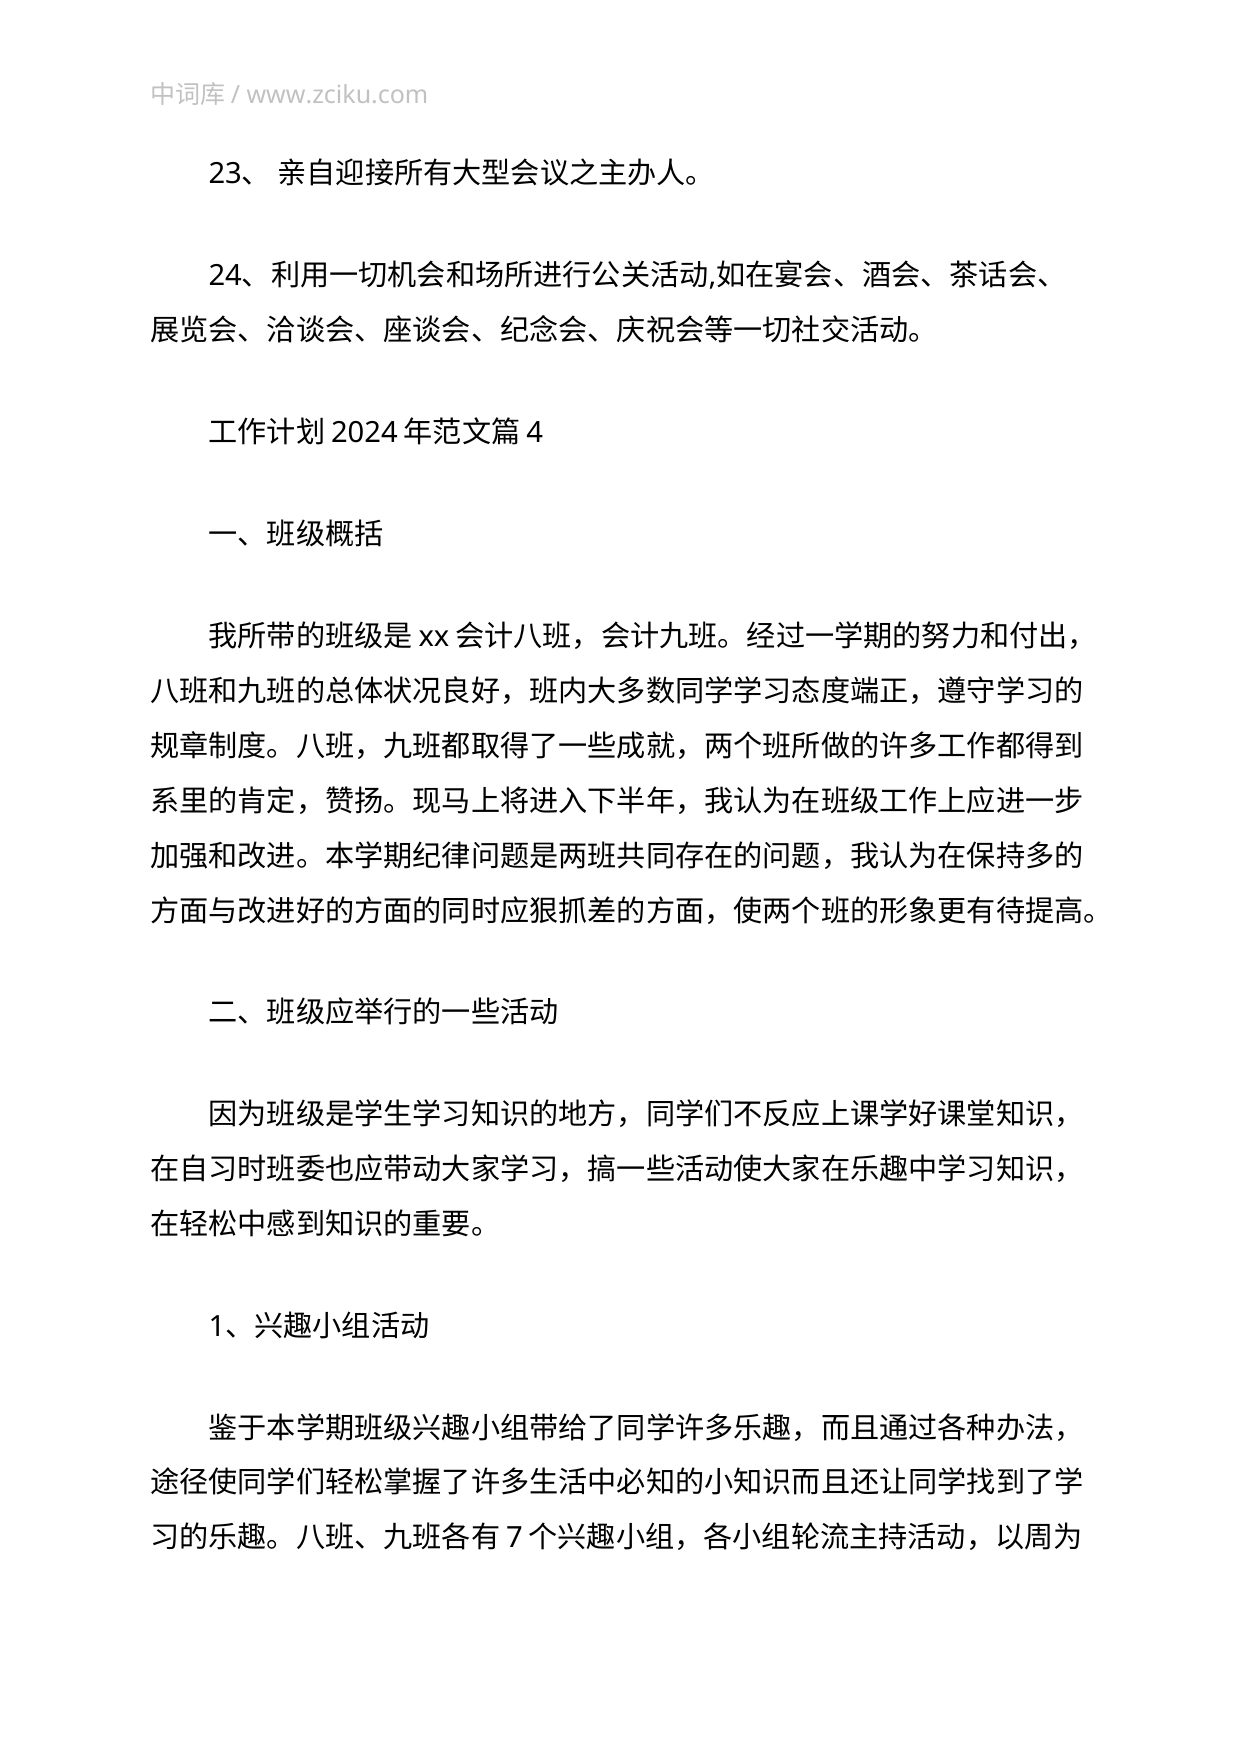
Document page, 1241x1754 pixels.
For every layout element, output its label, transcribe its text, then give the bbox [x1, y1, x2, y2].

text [150, 1404, 1090, 1556]
text 因为班级是学生学习知识的地方，同学们不反应上课学好课堂知识，在自习时班委也应带动大家学习，搞一些活动使大家在乐趣中学习知识，在轻松中感到知识的重要。 [150, 1091, 1090, 1243]
text 我所带的班级是xx会计八班，会计九班。经过一学期的努力和付出，八班和九班的总体状况良好，班内大多数同学学习态度端正，遵守学习的规章制度。八班，九班都取得了一些成就，两个班所做的许多工作都得到系里的肯定，赞扬。现马上将进入下半年，我认为在班级工作上应进一步加强和改进。本学期纪律问题是两班共同存在的问题，我认为在保持多的方面与改进好的方面的同时应狠抓差的方面，使两个班的形象更有待提高。 [150, 612, 1090, 929]
text 工作计划2024年范文篇4 [150, 409, 1090, 451]
text 23、 亲自迎接所有大型会议之主办人。 [150, 150, 1090, 192]
text 1、兴趣小组活动 [150, 1302, 1090, 1344]
text 24、利用一切机会和场所进行公关活动,如在宴会、酒会、茶话会、展览会、洽谈会、座谈会、纪念会、庆祝会等一切社交活动。 [150, 252, 1090, 349]
text 二、班级应举行的一些活动 [150, 989, 1090, 1031]
text 一、班级概括 [150, 511, 1090, 553]
